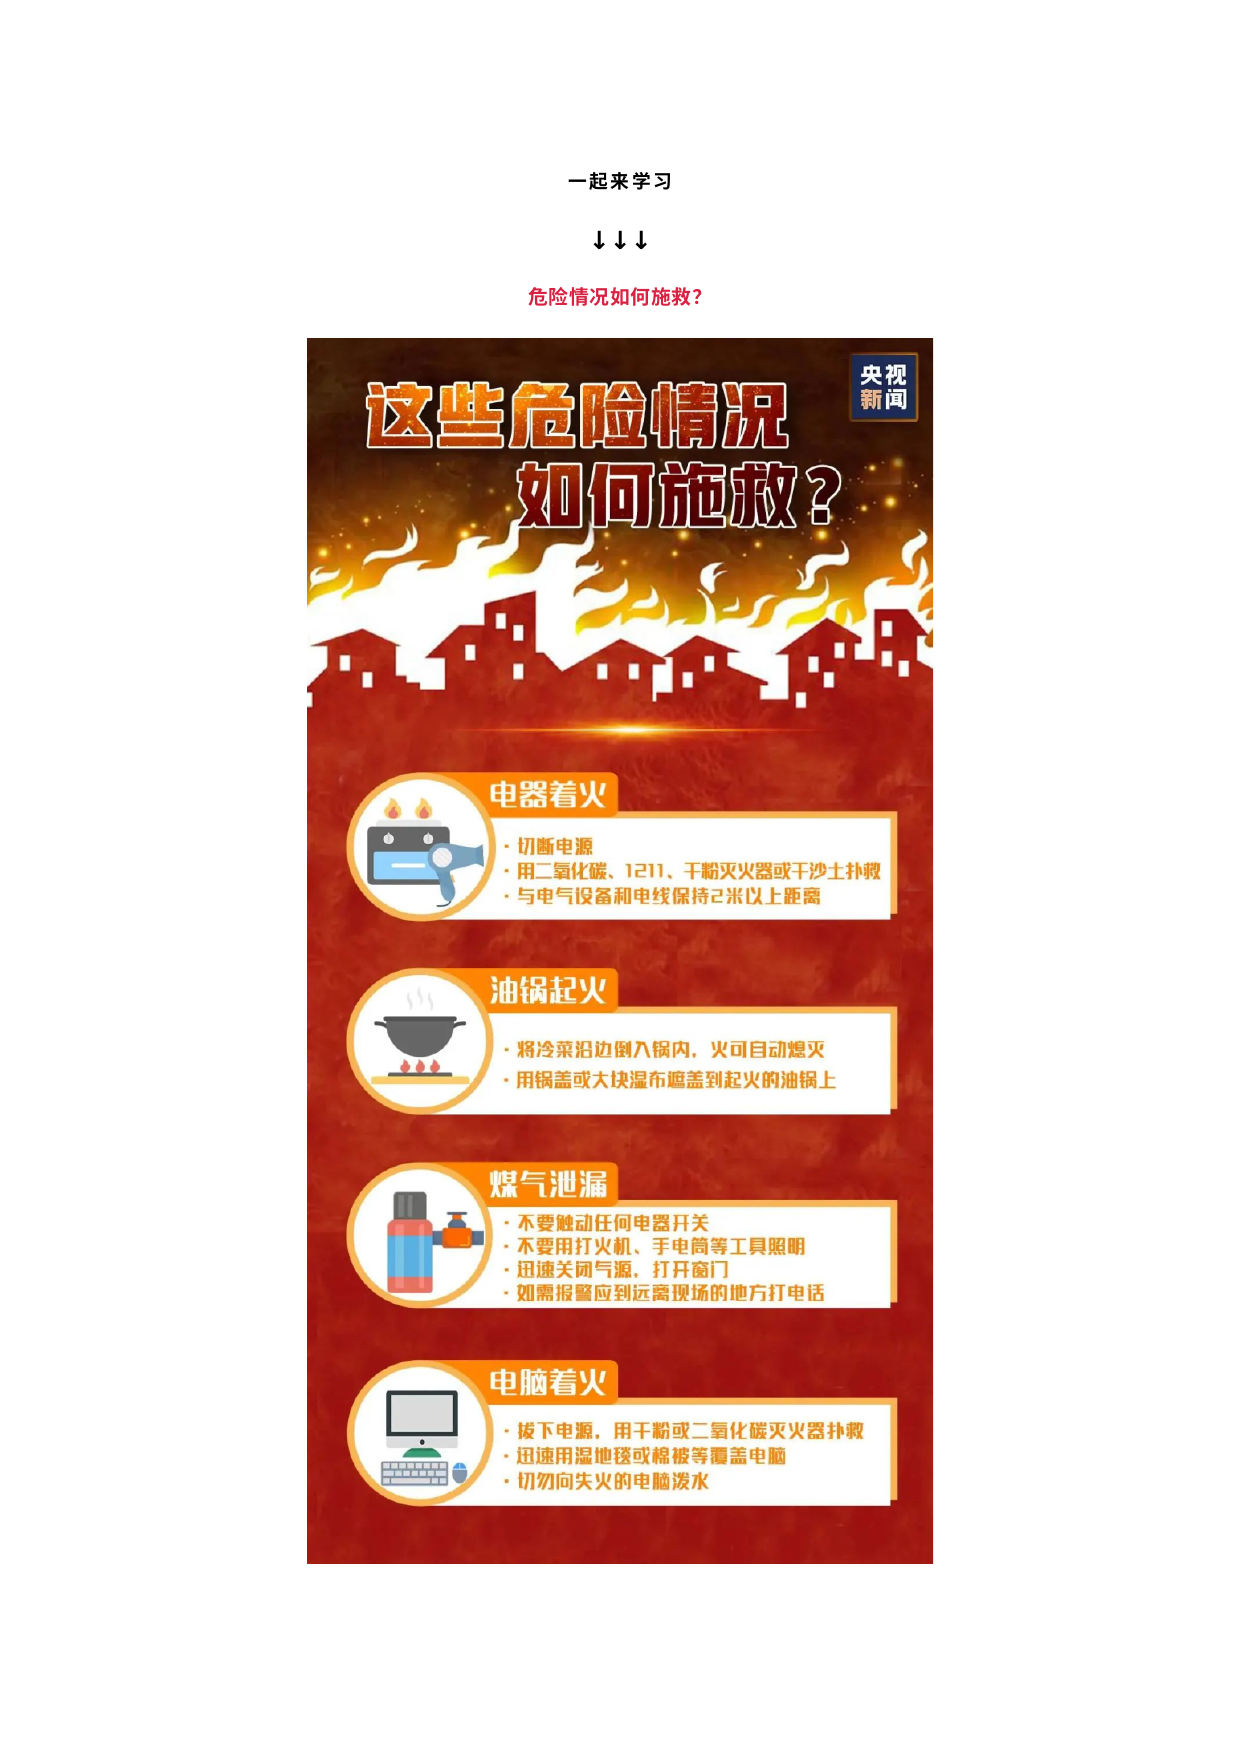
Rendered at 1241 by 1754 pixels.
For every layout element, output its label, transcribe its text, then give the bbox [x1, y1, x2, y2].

text ↓↓↓ [187, 223, 1053, 257]
text 一起来学习 [187, 150, 1053, 194]
picture [307, 338, 934, 1564]
text 危险情况如何施救？ [187, 286, 1053, 309]
